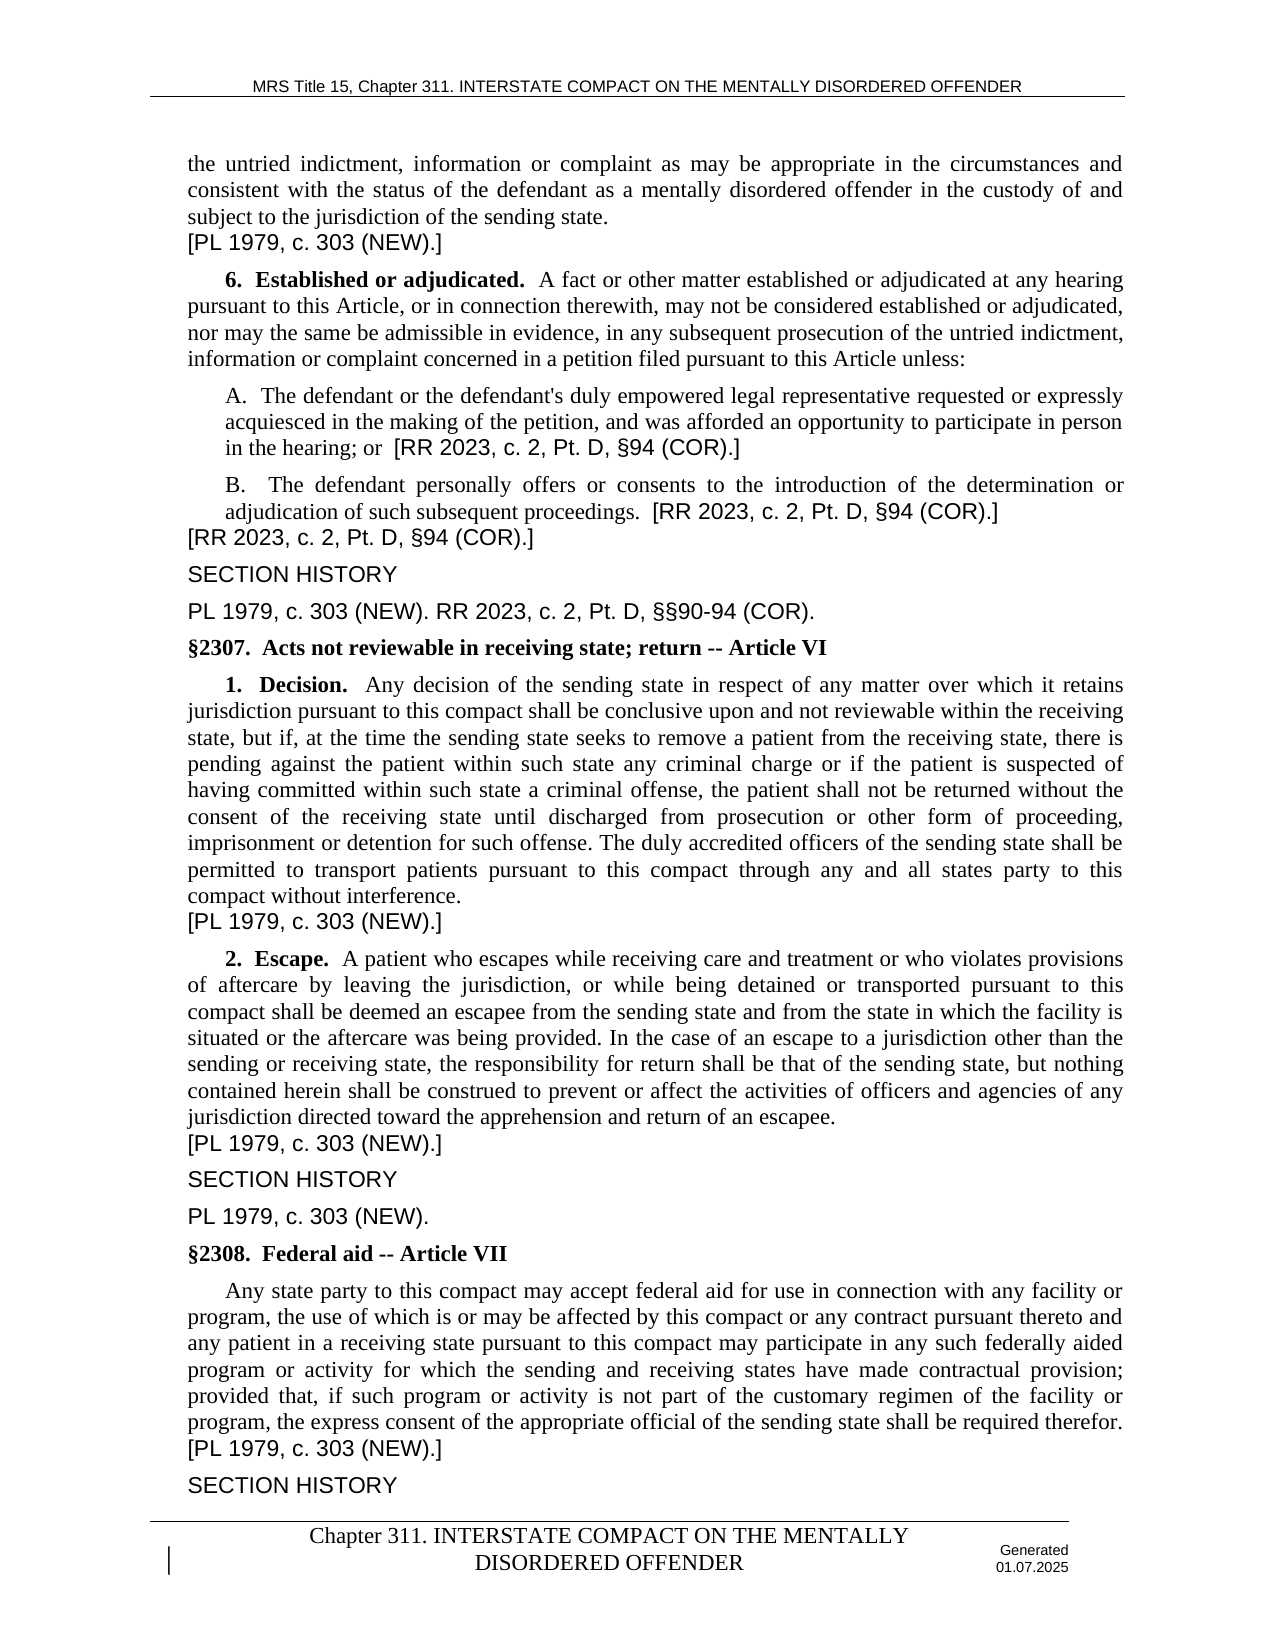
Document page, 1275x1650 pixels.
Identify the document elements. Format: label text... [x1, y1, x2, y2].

text B. The defendant personally offers or consents to the introduction of the determination or adjudication of such subsequent proceedings. [RR 2023, c. 2, Pt. D, §94 (COR).] [225, 471, 1125, 524]
text PL 1979, c. 303 (NEW). RR 2023, c. 2, Pt. D, §§90-94 (COR). [187, 598, 1125, 624]
text §2308. Federal aid -- Article VII [187, 1240, 1125, 1266]
text 6. Established or adjudicated. A fact or other matter established or adjudicated at any hearing pursuant to this Article, or in connection therewith, may not be considered established or adjudicated, nor may the same be admissible in evidence, in any subsequent prosecution of the untried indictment, information or complaint concerned in a petition filed pursuant to this Article unless: [187, 266, 1125, 371]
text [PL 1979, c. 303 (NEW).] [187, 1129, 1125, 1156]
text [RR 2023, c. 2, Pt. D, §94 (COR).] [187, 524, 1125, 550]
text 1. Decision. Any decision of the sending state in respect of any matter over which it retains jurisdiction pursuant to this compact shall be conclusive upon and not reviewable within the receiving state, but if, at the time the sending state seeks to remove a patient from the receiving state, there is pending against the patient within such state any criminal charge or if the patient is suspected of having committed within such state a criminal offense, the patient shall not be returned without the consent of the receiving state until discharged from prosecution or other form of proceeding, imprisonment or detention for such offense. The duly accredited officers of the sending state shall be permitted to transport patients pursuant to this compact through any and all states party to this compact without interference. [187, 671, 1125, 908]
text [PL 1979, c. 303 (NEW).] [187, 908, 1125, 935]
text SECTION HISTORY [187, 1472, 1125, 1498]
text [PL 1979, c. 303 (NEW).] [187, 229, 1125, 255]
text PL 1979, c. 303 (NEW). [187, 1203, 1125, 1229]
text SECTION HISTORY [187, 1166, 1125, 1193]
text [187, 150, 1125, 229]
text SECTION HISTORY [187, 561, 1125, 587]
text Any state party to this compact may accept federal aid for use in connection with any facility or program, the use of which is or may be affected by this compact or any contract pursuant thereto and any patient in a receiving state pursuant to this compact may participate in any such federally aided program or activity for which the sending and receiving states have made contractual provision; provided that, if such program or activity is not part of the customary regimen of the facility or program, the express consent of the appropriate official of the sending state shall be required therefor. [PL 1979, c. 303 (NEW).] [187, 1277, 1125, 1461]
text 2. Escape. A patient who escapes while receiving care and treatment or who violates provisions of aftercare by leaving the jurisdiction, or while being detained or transported pursuant to this compact shall be deemed an escapee from the sending state and from the state in which the facility is situated or the aftercare was being provided. In the case of an escape to a jurisdiction other than the sending or receiving state, the responsibility for return shall be that of the sending state, but nothing contained herein shall be construed to prevent or affect the activities of officers and agencies of any jurisdiction directed toward the apprehension and return of an escapee. [187, 945, 1125, 1129]
text A. The defendant or the defendant's duly empowered legal representative requested or expressly acquiesced in the making of the petition, and was afforded an opportunity to participate in person in the hearing; or [RR 2023, c. 2, Pt. D, §94 (COR).] [225, 382, 1125, 461]
text §2307. Acts not reviewable in receiving state; return -- Article VI [187, 634, 1125, 661]
